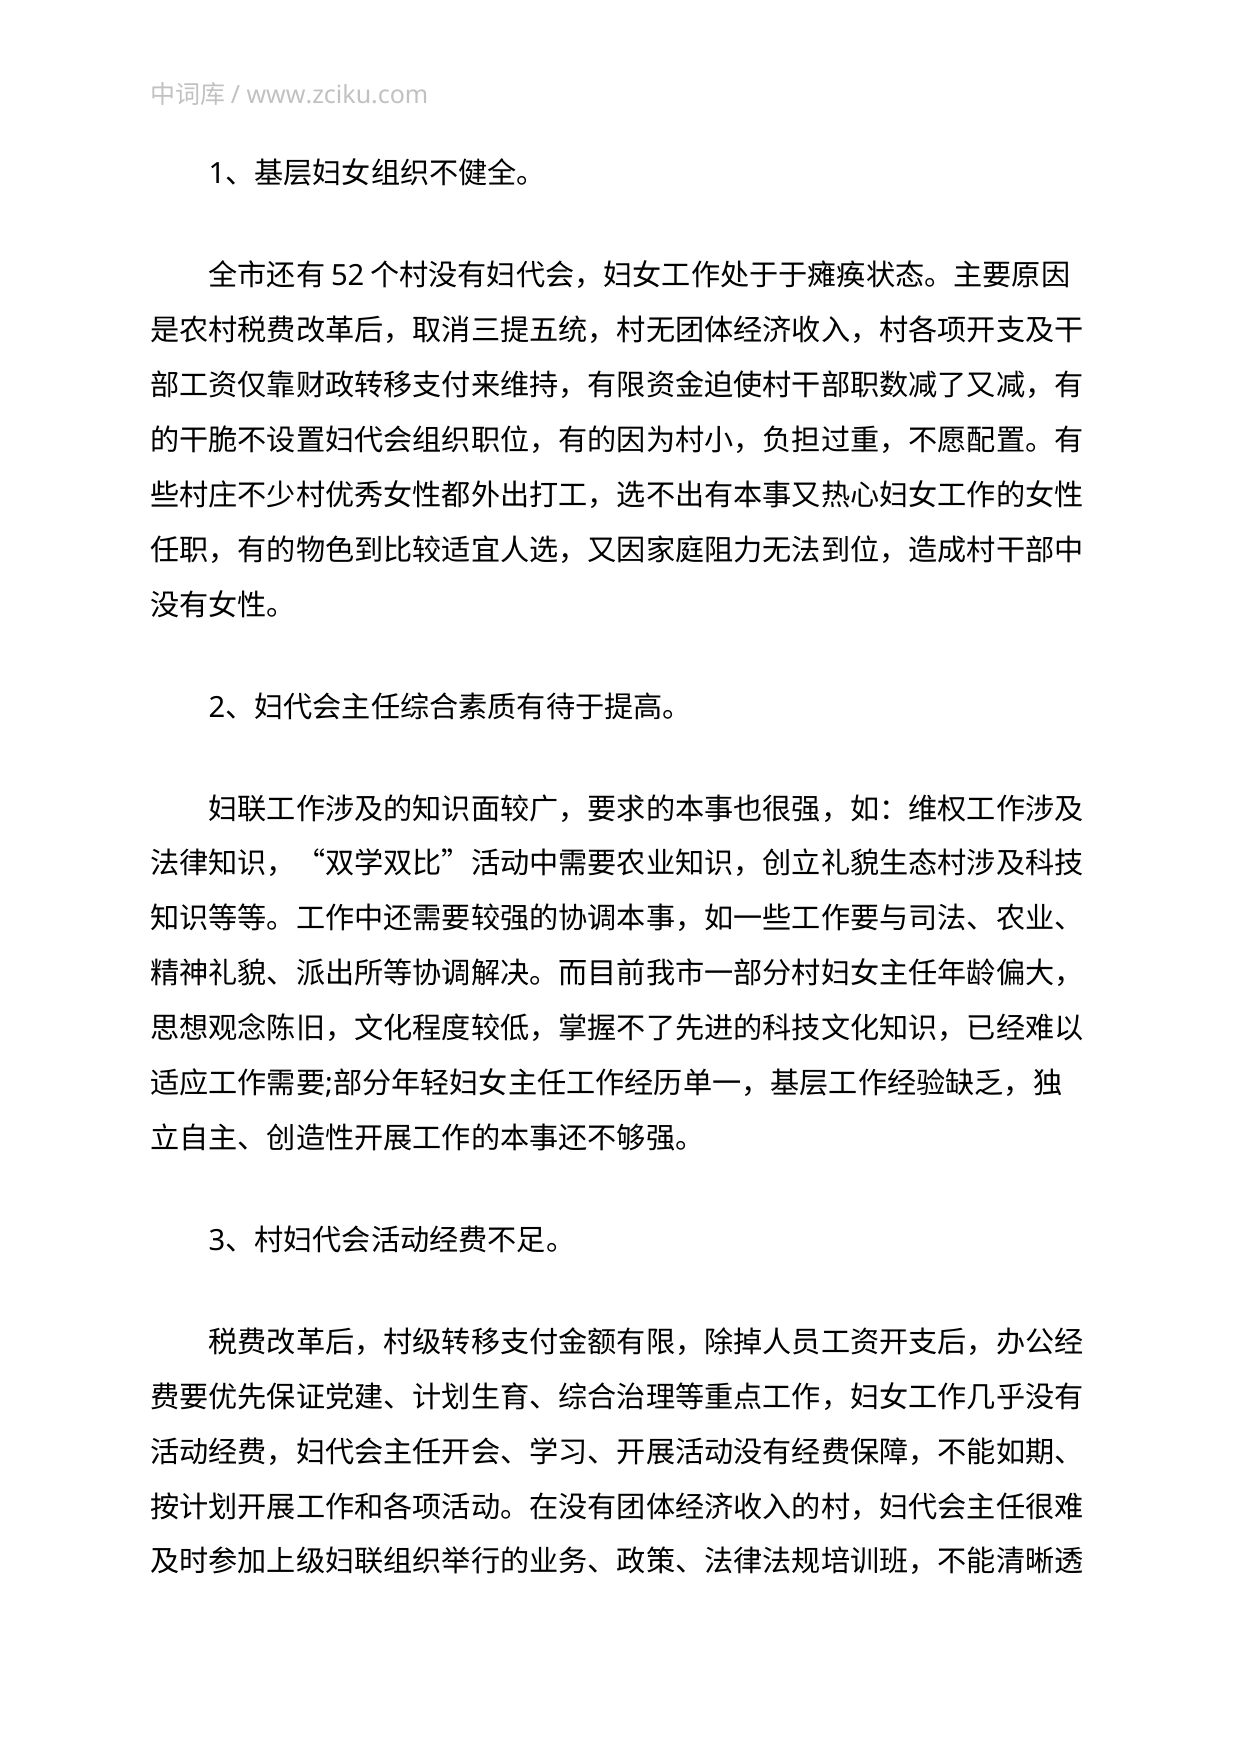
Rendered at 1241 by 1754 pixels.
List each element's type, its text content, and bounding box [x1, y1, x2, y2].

text 1、基层妇女组织不健全。 [150, 150, 1090, 192]
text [150, 1318, 1090, 1580]
text 全市还有52个村没有妇代会，妇女工作处于于瘫痪状态。主要原因是农村税费改革后，取消三提五统，村无团体经济收入，村各项开支及干部工资仅靠财政转移支付来维持，有限资金迫使村干部职数减了又减，有的干脆不设置妇代会组织职位，有的因为村小，负担过重，不愿配置。有些村庄不少村优秀女性都外出打工，选不出有本事又热心妇女工作的女性任职，有的物色到比较适宜人选，又因家庭阻力无法到位，造成村干部中没有女性。 [150, 252, 1090, 624]
text 妇联工作涉及的知识面较广，要求的本事也很强，如：维权工作涉及法律知识，“双学双比”活动中需要农业知识，创立礼貌生态村涉及科技知识等等。工作中还需要较强的协调本事，如一些工作要与司法、农业、精神礼貌、派出所等协调解决。而目前我市一部分村妇女主任年龄偏大，思想观念陈旧，文化程度较低，掌握不了先进的科技文化知识，已经难以适应工作需要;部分年轻妇女主任工作经历单一，基层工作经验缺乏，独立自主、创造性开展工作的本事还不够强。 [150, 785, 1090, 1157]
text 2、妇代会主任综合素质有待于提高。 [150, 683, 1090, 726]
text 3、村妇代会活动经费不足。 [150, 1216, 1090, 1259]
